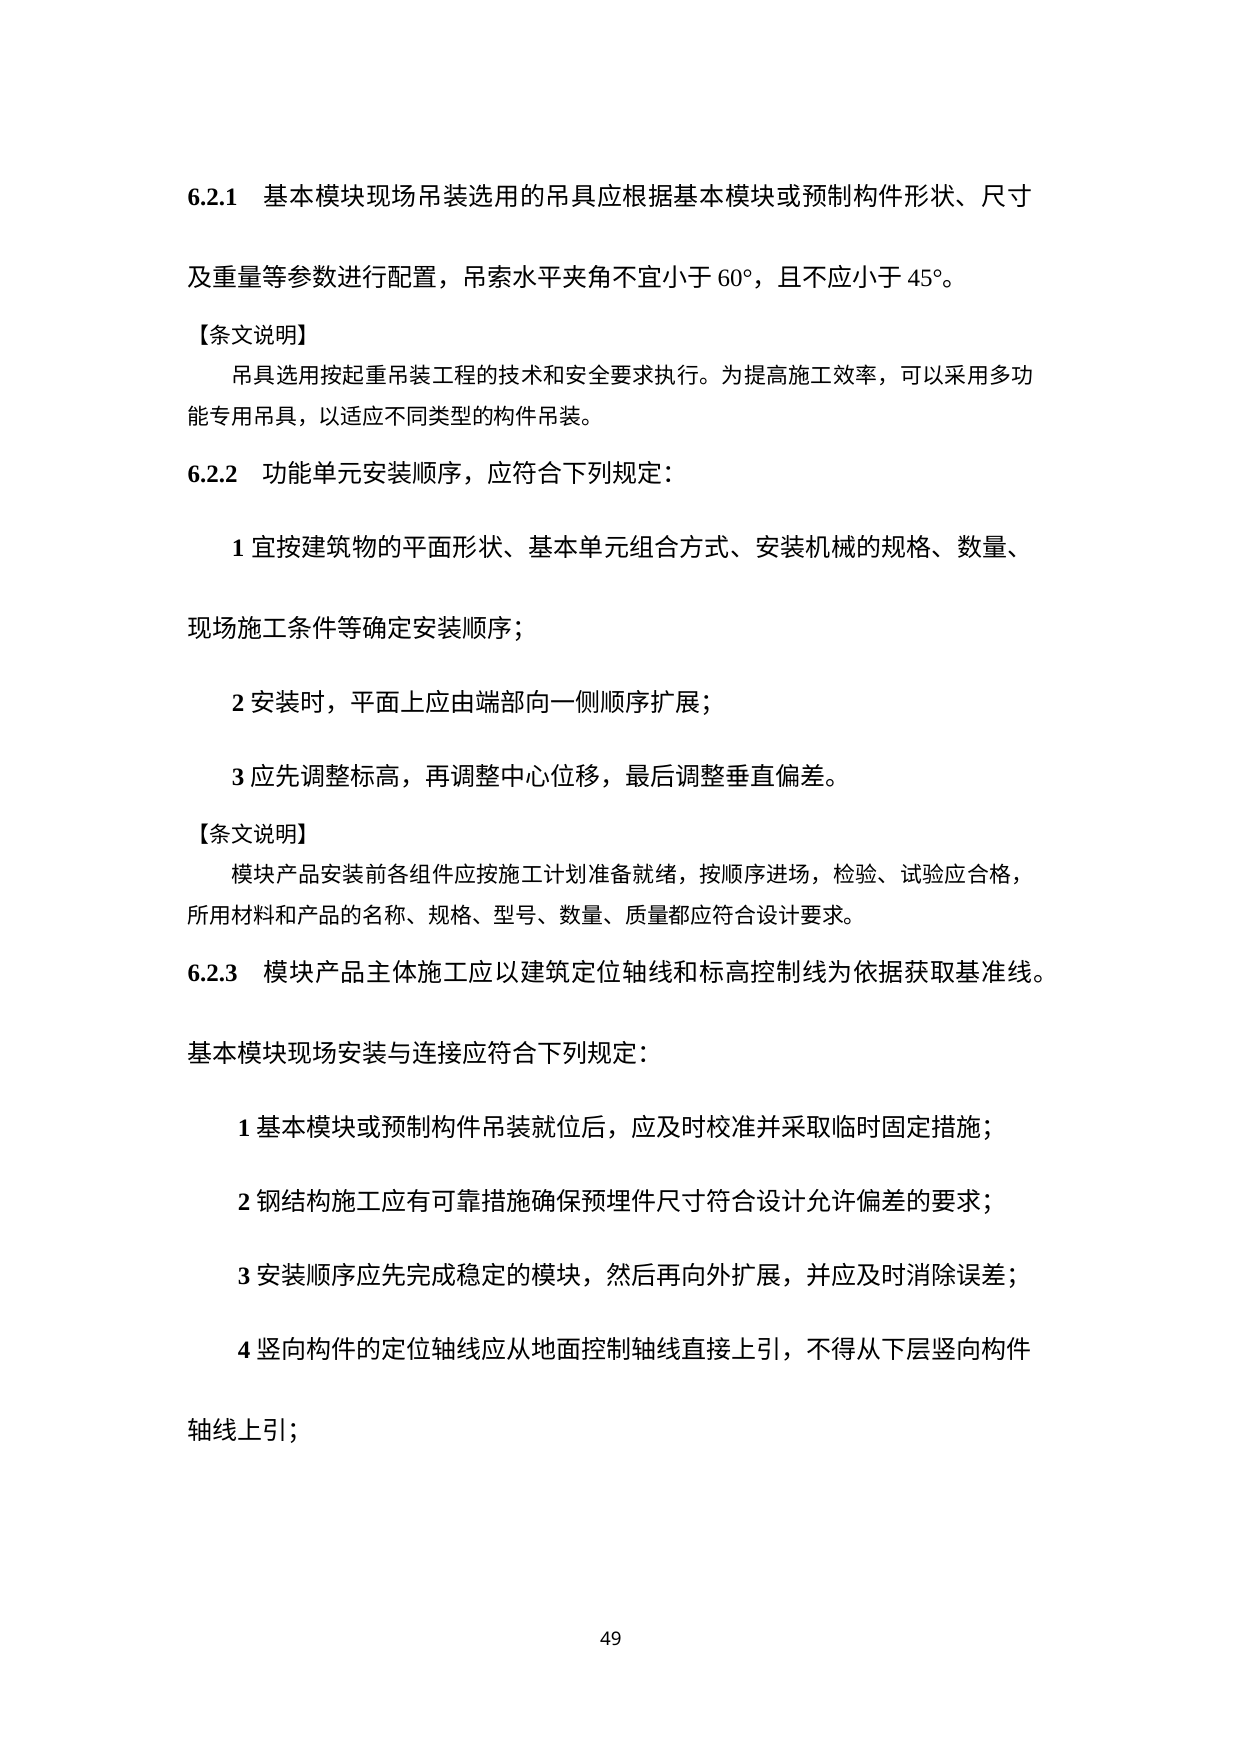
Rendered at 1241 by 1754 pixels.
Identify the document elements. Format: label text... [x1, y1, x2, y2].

text 【条文说明】 [187, 816, 1034, 849]
text 6.2.1 基本模块现场吊装选用的吊具应根据基本模块或预制构件形状、尺寸及重量等参数进行配置，吊索水平夹角不宜小于60°，且不应小于45°。 [187, 162, 1034, 308]
text 【条文说明】 [187, 317, 1034, 350]
text 6.2.2 功能单元安装顺序，应符合下列规定： [187, 439, 1034, 504]
text 3 安装顺序应先完成稳定的模块，然后再向外扩展，并应及时消除误差； [187, 1241, 1034, 1306]
text 2 安装时，平面上应由端部向一侧顺序扩展； [187, 668, 1034, 733]
text 6.2.3 模块产品主体施工应以建筑定位轴线和标高控制线为依据获取基准线。基本模块现场安装与连接应符合下列规定： [187, 938, 1034, 1084]
text 1 宜按建筑物的平面形状、基本单元组合方式、安装机械的规格、数量、现场施工条件等确定安装顺序； [187, 513, 1034, 659]
text 4 竖向构件的定位轴线应从地面控制轴线直接上引，不得从下层竖向构件轴线上引； [187, 1315, 1034, 1461]
text 1 基本模块或预制构件吊装就位后，应及时校准并采取临时固定措施； [187, 1093, 1034, 1158]
text 模块产品安装前各组件应按施工计划准备就绪，按顺序进场，检验、试验应合格，所用材料和产品的名称、规格、型号、数量、质量都应符合设计要求。 [187, 857, 1034, 930]
text 2 钢结构施工应有可靠措施确保预埋件尺寸符合设计允许偏差的要求； [187, 1167, 1034, 1232]
text 吊具选用按起重吊装工程的技术和安全要求执行。为提高施工效率，可以采用多功能专用吊具，以适应不同类型的构件吊装。 [187, 358, 1034, 431]
text 3 应先调整标高，再调整中心位移，最后调整垂直偏差。 [187, 742, 1034, 807]
